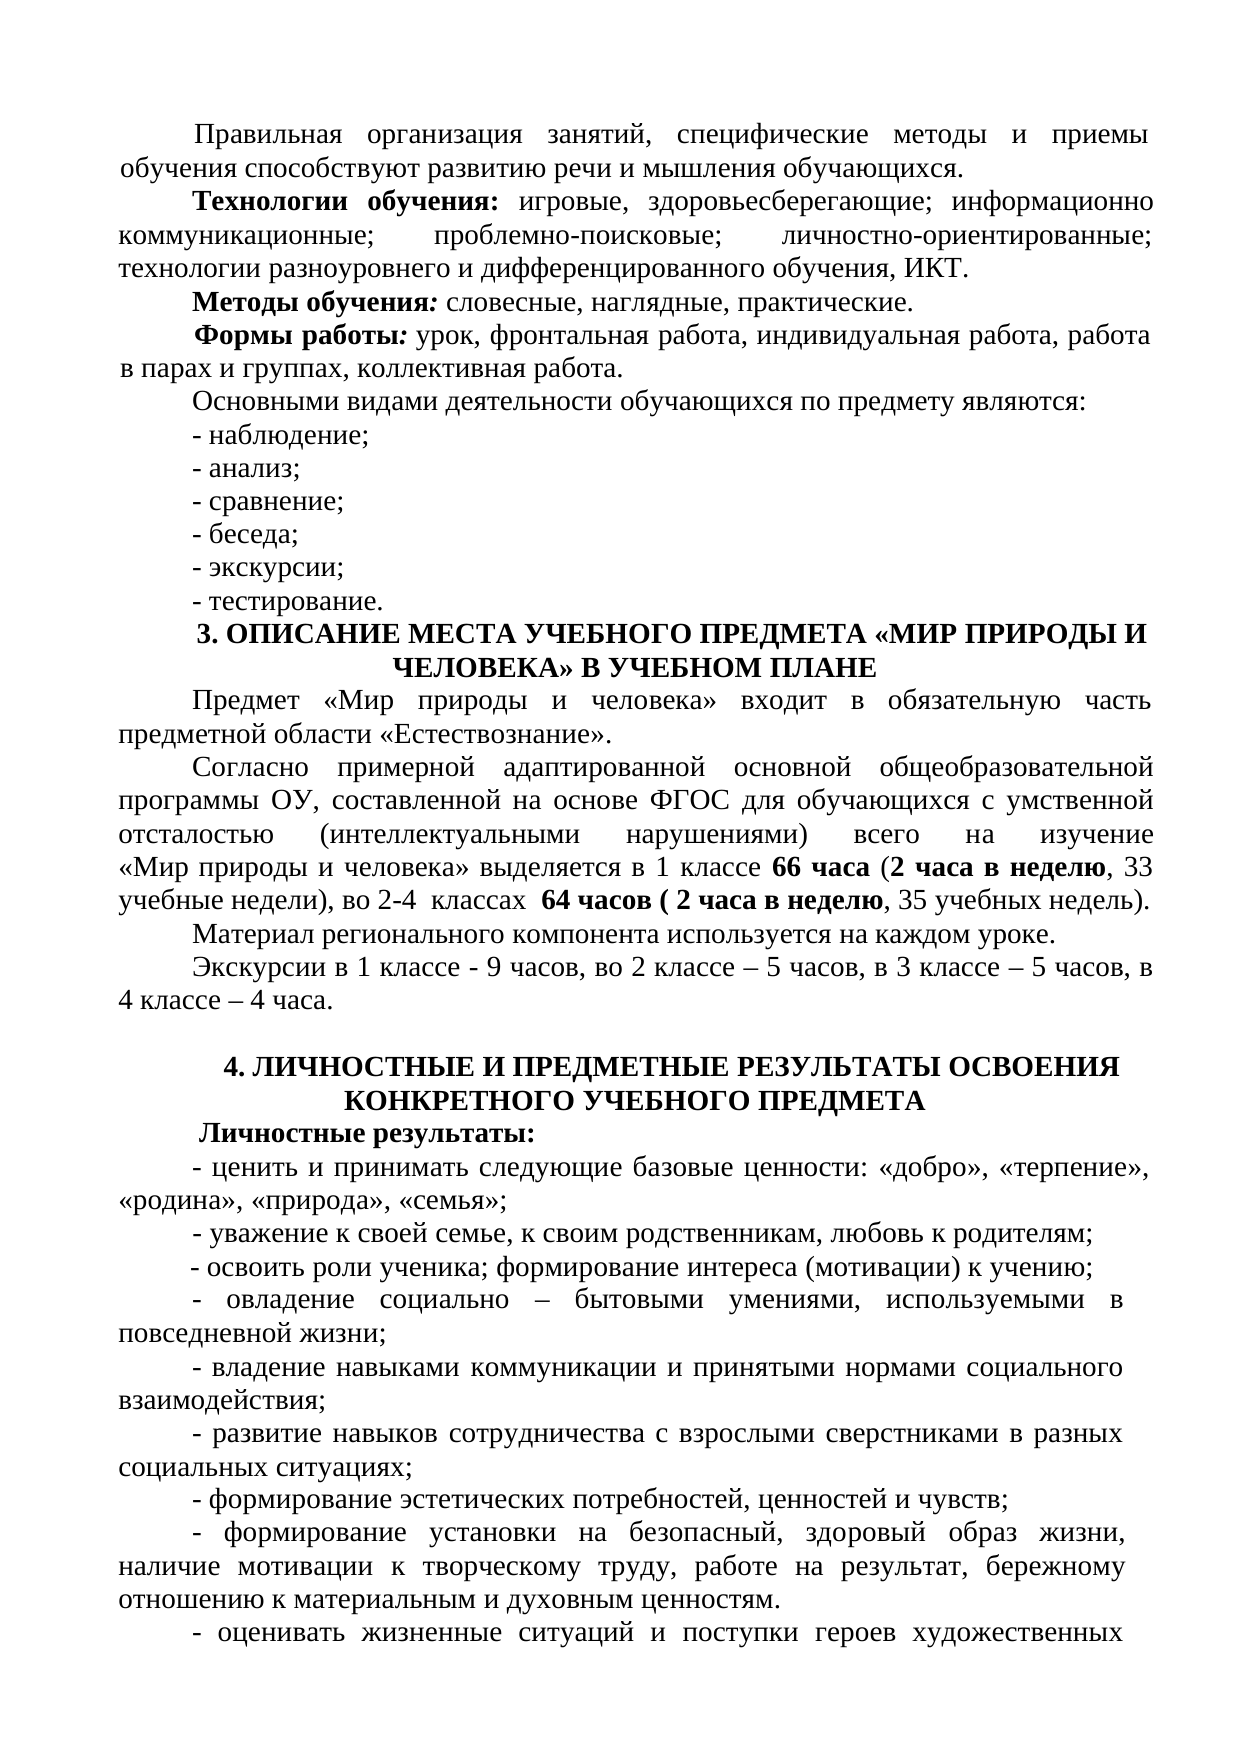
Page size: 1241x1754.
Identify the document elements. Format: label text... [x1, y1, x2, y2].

text - ценить и принимать следующие базовые ценности: «добро», «терпение», «родина», «природа», «семья»; [118, 1149, 1157, 1216]
text - тестирование. [192, 583, 1154, 617]
text Формы работы: урок, фронтальная работа, индивидуальная работа, работа в парах и группах, коллективная работа. [120, 318, 1156, 384]
text Материал регионального компонента используется на каждом уроке. Экскурсии в 1 классе - 9 часов, во 2 классе – 5 часов, в 3 классе – 5 часов, в [192, 916, 1159, 983]
text Согласно примерной адаптированной основной общеобразовательной программы ОУ, составленной на основе ФГОС для обучающихся с умственной отсталостью (интеллектуальными нарушениями) всего на изучение «Мир природы и человека» выделяется в 1 классе 66 часа (2 часа в неделю, 33 учебные недели), во 2-4 классах 64 часов ( 2 часа в неделю, 35 учебных недель). [118, 750, 1154, 916]
text - овладение социально – бытовыми умениями, используемыми в повседневной жизни; [118, 1282, 1131, 1349]
text Личностные результаты: [199, 1116, 1154, 1149]
text Правильная организация занятий, специфические методы и приемы обучения способствуют развитию речи и мышления обучающихся. [120, 117, 1156, 183]
text - формирование установки на безопасный, здоровый образ жизни, наличие мотивации к творческому труду, работе на результат, бережному отношению к материальным и духовным ценностям. [118, 1515, 1126, 1615]
text - формирование эстетических потребностей, ценностей и чувств; [192, 1482, 1154, 1515]
text - сравнение; - беседа; [192, 484, 351, 550]
text - уважение к своей семье, к своим родственникам, любовь к родителям; - освоить роли ученика; формирование интереса (мотивации) к учению; [182, 1216, 1093, 1282]
text 4. ЛИЧНОСТНЫЕ И ПРЕДМЕТНЫЕ РЕЗУЛЬТАТЫ ОСВОЕНИЯ КОНКРЕТНОГО УЧЕБНОГО ПРЕДМЕТА [223, 1050, 1127, 1116]
text - экскурсии; [192, 550, 1154, 583]
text Технологии обучения: игровые, здоровьесберегающие; информационно коммуникационные; проблемно-поисковые; личностно-ориентированные; технологии разноуровнего и дифференцированного обучения, ИКТ. [118, 183, 1154, 284]
text 4 классе – 4 часа. [118, 983, 1154, 1016]
text - владение навыками коммуникации и принятыми нормами социального взаимодействия; [118, 1349, 1130, 1416]
text Предмет «Мир природы и человека» входит в обязательную часть предметной области «Естествознание». [118, 683, 1158, 750]
text Методы обучения: словесные, наглядные, практические. [192, 284, 1154, 318]
text 3. ОПИСАНИЕ МЕСТА УЧЕБНОГО ПРЕДМЕТА «МИР ПРИРОДЫ И ЧЕЛОВЕКА» В УЧЕБНОМ ПЛАНЕ [196, 617, 1154, 683]
text - анализ; [192, 451, 1154, 484]
text Основными видами деятельности обучающихся по предмету являются: - наблюдение; [192, 384, 1091, 450]
text - развитие навыков сотрудничества с взрослыми сверстниками в разных социальных ситуациях; [118, 1416, 1131, 1482]
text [118, 1615, 1130, 1648]
